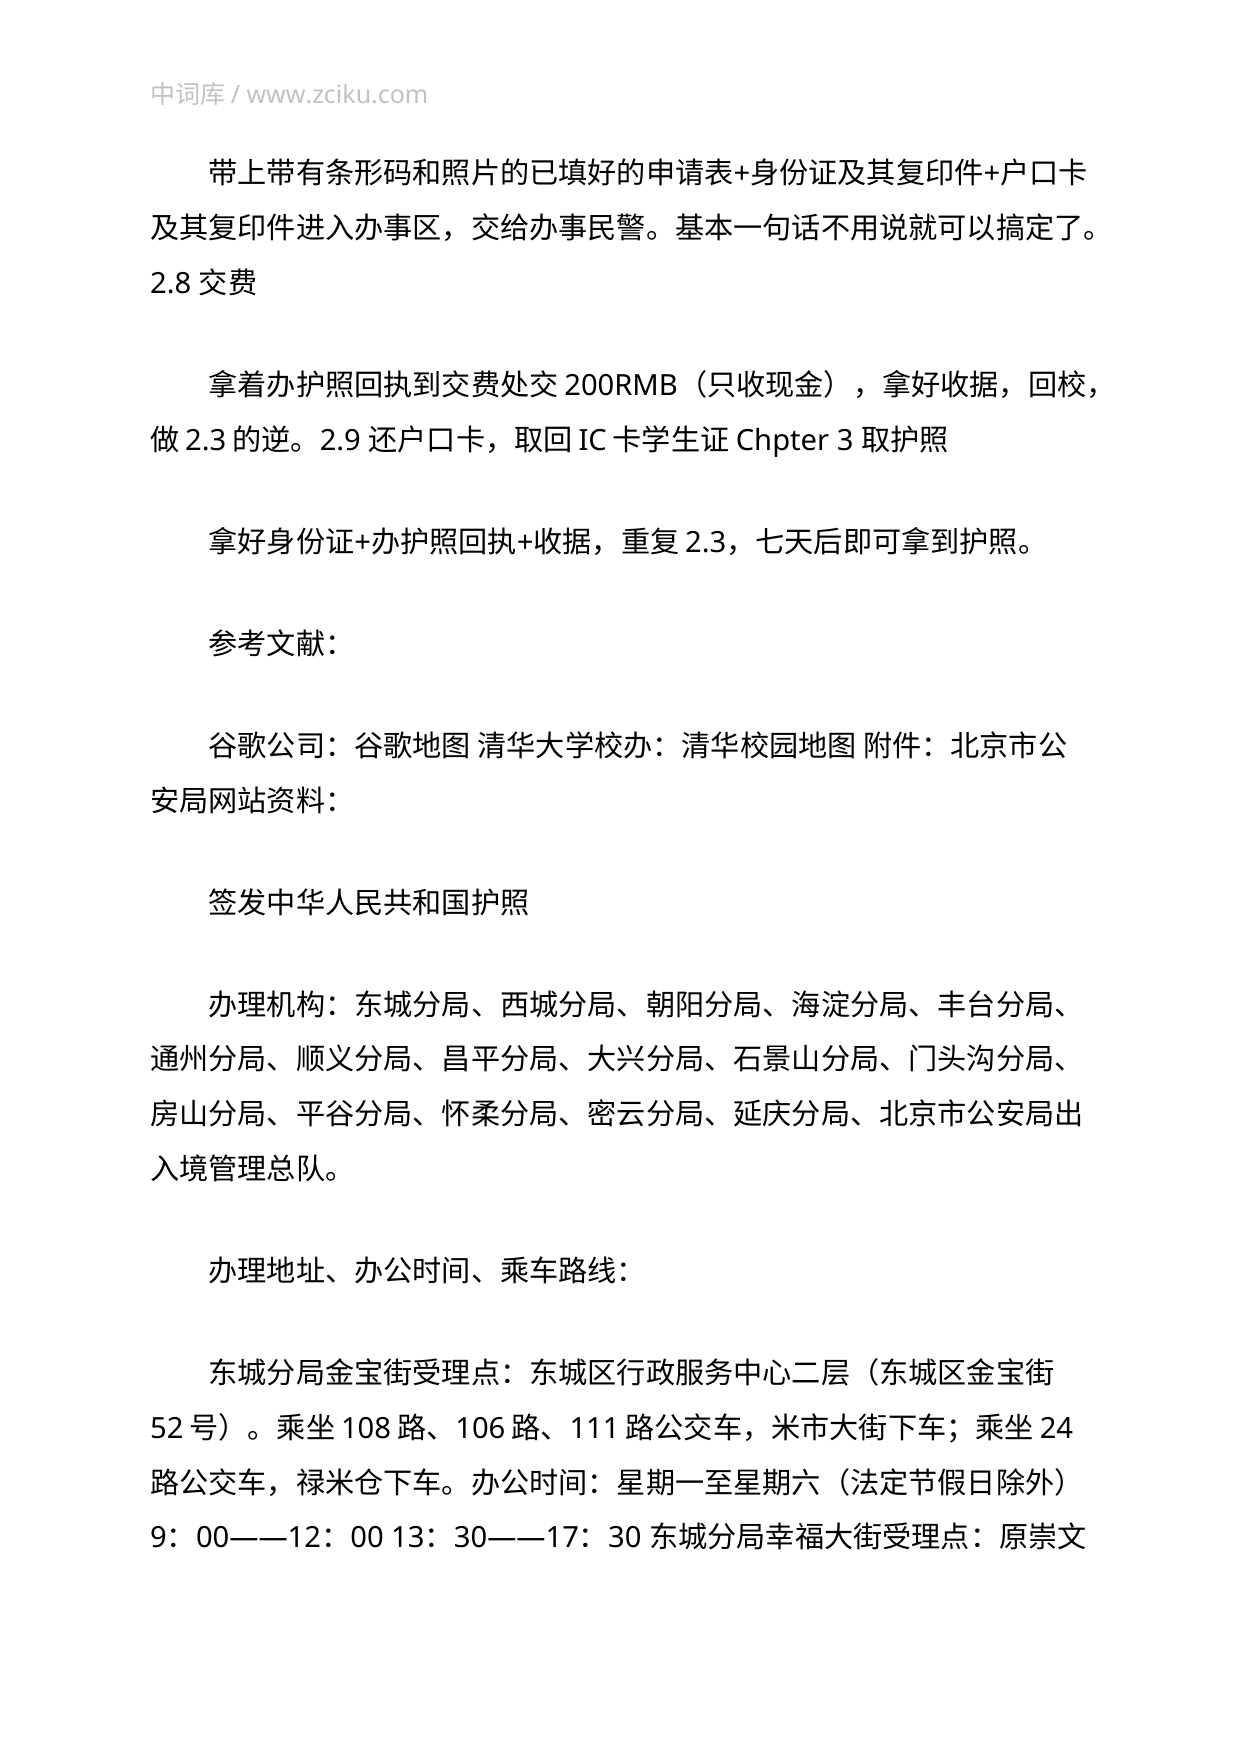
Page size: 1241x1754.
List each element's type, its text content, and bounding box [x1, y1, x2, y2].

text 拿好身份证+办护照回执+收据，重复2.3，七天后即可拿到护照。 [150, 519, 1090, 561]
text 带上带有条形码和照片的已填好的申请表+身份证及其复印件+户口卡及其复印件进入办事区，交给办事民警。基本一句话不用说就可以搞定了。2.8 交费 [150, 150, 1090, 302]
text 拿着办护照回执到交费处交200RMB（只收现金），拿好收据，回校，做2.3的逆。2.9 还户口卡，取回IC卡学生证 Chpter 3 取护照 [150, 362, 1090, 459]
text 办理地址、办公时间、乘车路线： [150, 1247, 1090, 1290]
text 参考文献： [150, 621, 1090, 663]
text 签发中华人民共和国护照 [150, 879, 1090, 922]
text 谷歌公司：谷歌地图 清华大学校办：清华校园地图 附件：北京市公安局网站资料： [150, 723, 1090, 820]
text 办理机构：东城分局、西城分局、朝阳分局、海淀分局、丰台分局、通州分局、顺义分局、昌平分局、大兴分局、石景山分局、门头沟分局、房山分局、平谷分局、怀柔分局、密云分局、延庆分局、北京市公安局出入境管理总队。 [150, 981, 1090, 1188]
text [150, 1349, 1090, 1556]
